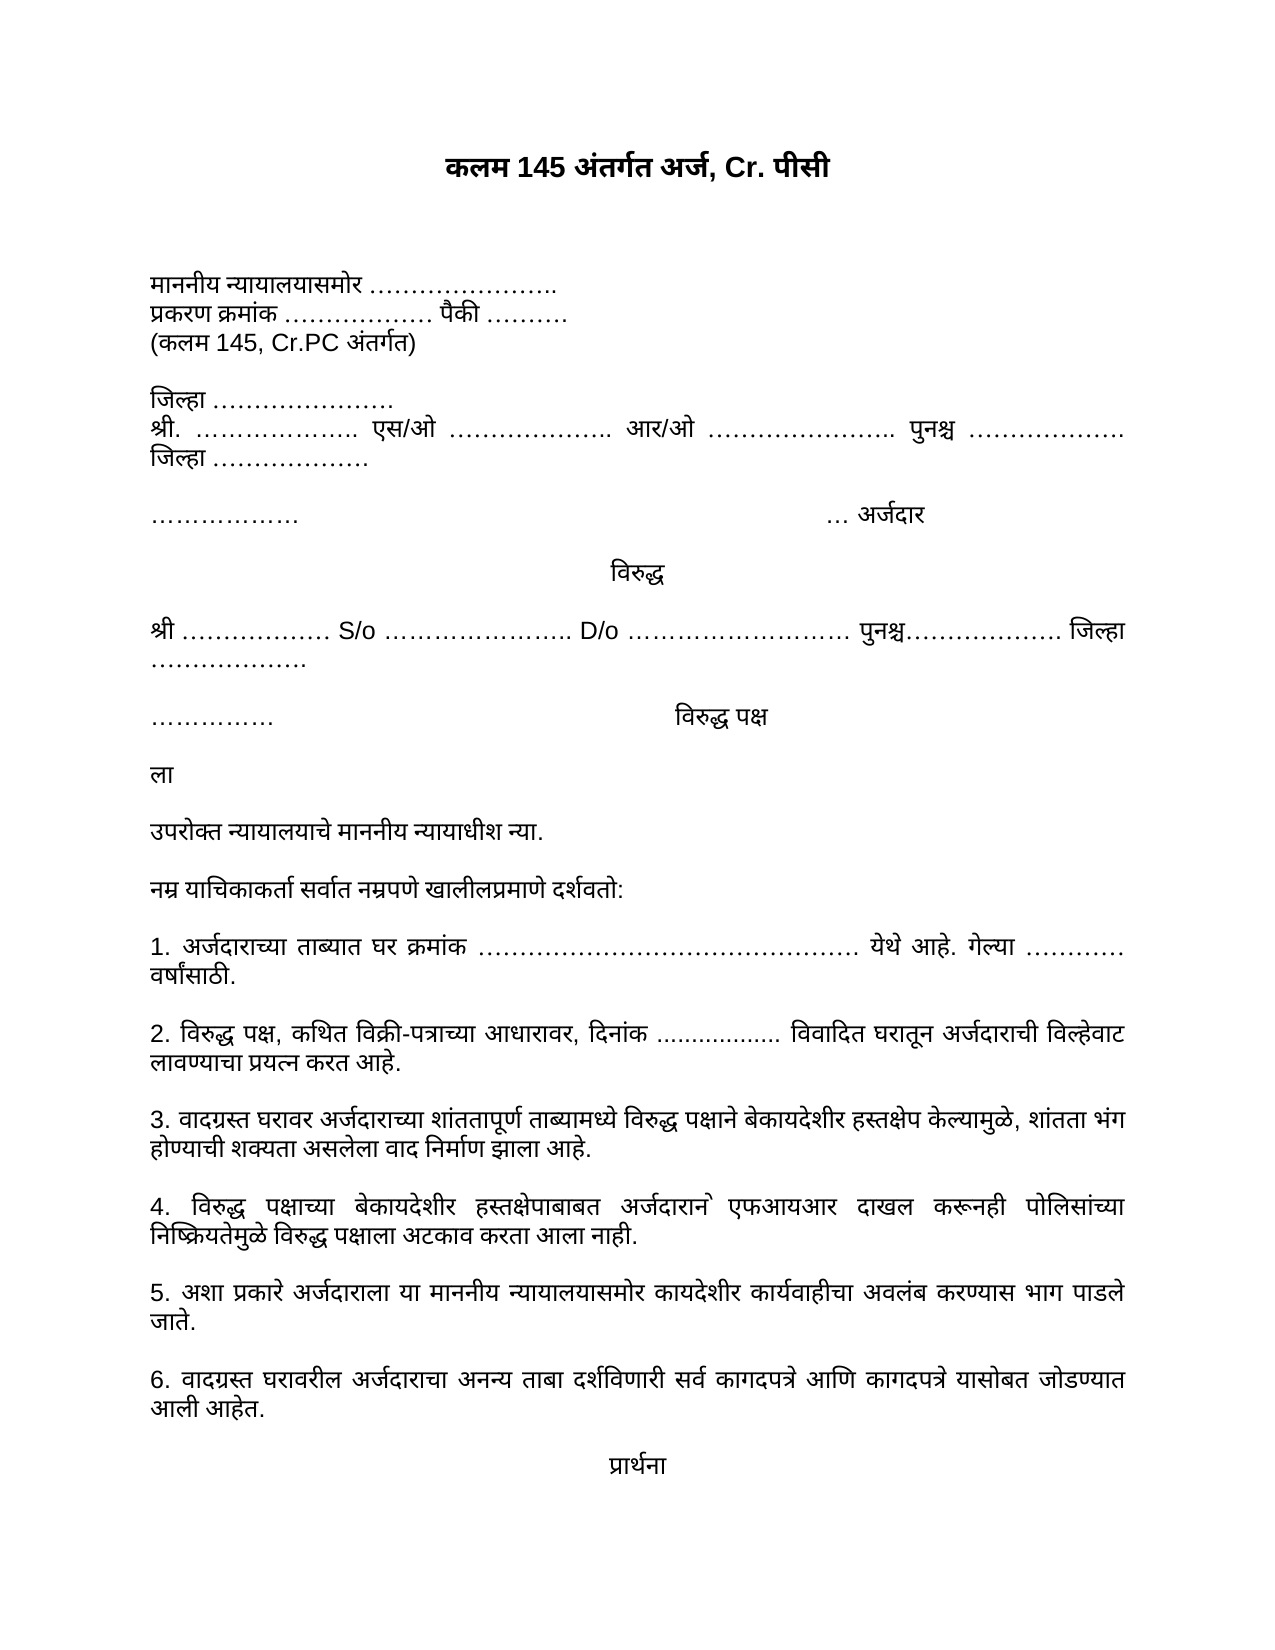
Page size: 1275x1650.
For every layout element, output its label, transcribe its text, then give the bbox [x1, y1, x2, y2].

text जिल्हा …………………. [150, 385, 1125, 414]
text 5. अशा प्रकारे अर्जदाराला या माननीय न्यायालयासमोर कायदेशीर कार्यवाहीचा अवलंब करण्यास भाग पाडले जाते. [150, 1278, 1125, 1336]
text श्री ……………… S/o ………………….. D/o ……………………… पुनश्च………………. जिल्हा ………………. [150, 616, 1125, 673]
text (कलम 145, Cr.PC अंतर्गत) [150, 328, 1125, 356]
text ……………… … अर्जदार [150, 501, 1125, 529]
text उपरोक्त न्यायालयाचे माननीय न्यायाधीश न्या. [150, 817, 1125, 846]
text …………… विरुद्ध पक्ष [150, 702, 1125, 731]
text प्रार्थना [150, 1451, 1125, 1480]
text विरुद्ध [150, 558, 1125, 587]
text कलम 145 अंतर्गत अर्ज, Cr. पीसी [150, 150, 1125, 184]
text 3. वादग्रस्त घरावर अर्जदाराच्या शांततापूर्ण ताब्यामध्ये विरुद्ध पक्षाने बेकायदेशीर हस्तक्षेप केल्यामुळे, शांतता भंग होण्याची शक्यता असलेला वाद निर्माण झाला आहे. [150, 1105, 1125, 1163]
text 1. अर्जदाराच्या ताब्यात घर क्रमांक ………………………………………. येथे आहे. गेल्या ………… वर्षांसाठी. [150, 932, 1125, 990]
text 6. वादग्रस्त घरावरील अर्जदाराचा अनन्य ताबा दर्शविणारी सर्व कागदपत्रे आणि कागदपत्रे यासोबत जोडण्यात आली आहेत. [150, 1365, 1125, 1422]
text 4. विरुद्ध पक्षाच्या बेकायदेशीर हस्तक्षेपाबाबत अर्जदाराने एफआयआर दाखल करूनही पोलिसांच्या निष्क्रियतेमुळे विरुद्ध पक्षाला अटकाव करता आला नाही. [150, 1192, 1125, 1249]
text नम्र याचिकाकर्ता सर्वात नम्रपणे खालीलप्रमाणे दर्शवतो: [150, 875, 1125, 904]
text ला [150, 760, 1125, 788]
text माननीय न्यायालयासमोर ………………….. [150, 270, 1125, 299]
text प्रकरण क्रमांक ……………… पैकी ………. [150, 299, 1125, 328]
text श्री. ……………….. एस/ओ ……………….. आर/ओ ………………….. पुनश्च ………………. जिल्हा ………………. [150, 414, 1125, 472]
text 2. विरुद्ध पक्ष, कथित विक्री-पत्राच्या आधारावर, दिनांक .................. विवादित घरातून अर्जदाराची विल्हेवाट लावण्याचा प्रयत्न करत आहे. [150, 1019, 1125, 1077]
